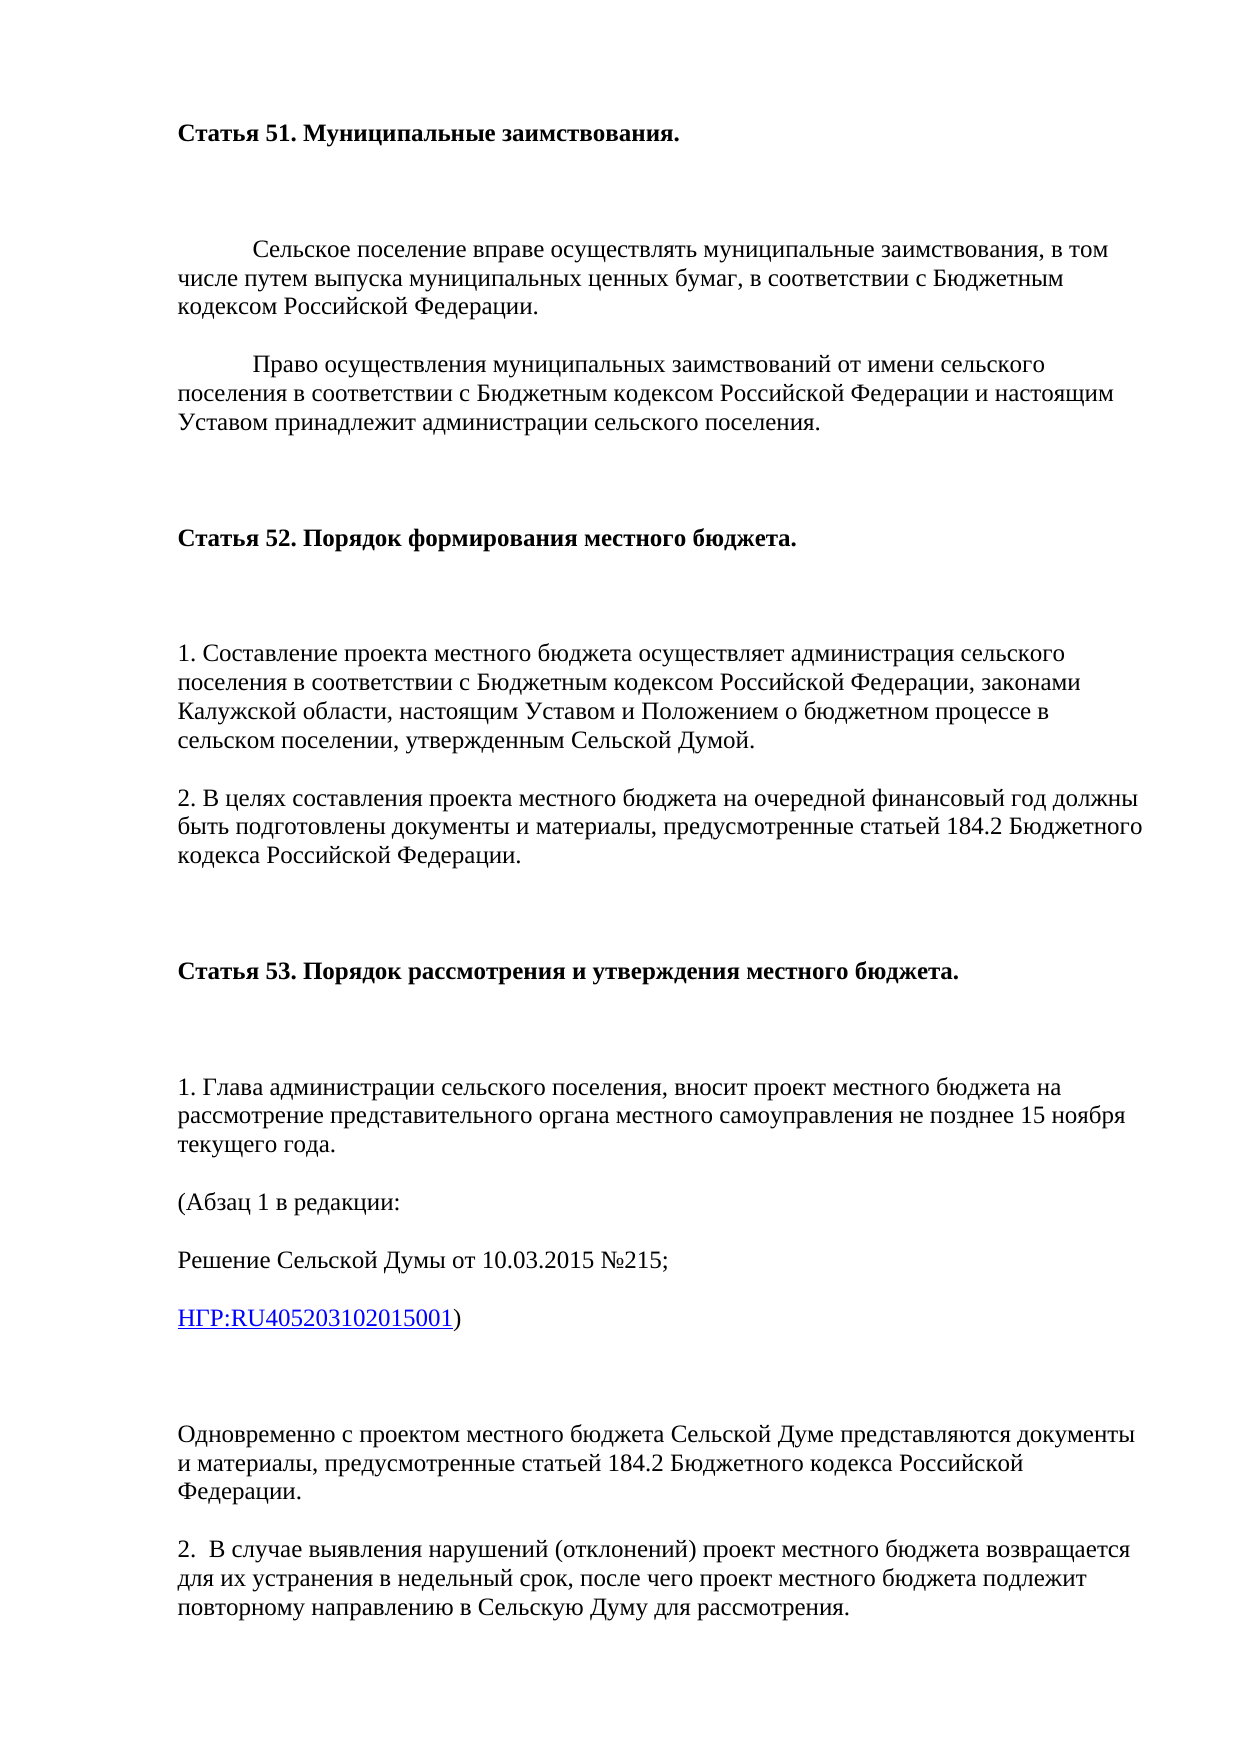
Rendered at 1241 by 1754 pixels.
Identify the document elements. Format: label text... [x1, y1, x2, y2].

text Сельское поселение вправе осуществлять муниципальные заимствования, в том числе путем выпуска муниципальных ценных бумаг, в соответствии с Бюджетным кодексом Российской Федерации. [177, 234, 1152, 320]
text 1. Глава администрации сельского поселения, вносит проект местного бюджета на рассмотрение представительного органа местного самоуправления не позднее 15 ноября текущего года. [177, 1072, 1152, 1158]
text Статья 53. Порядок рассмотрения и утверждения местного бюджета. [177, 956, 1152, 985]
text Одновременно с проектом местного бюджета Сельской Думе представляются документы и материалы, предусмотренные статьей 184.2 Бюджетного кодекса Российской Федерации. [177, 1419, 1152, 1505]
text Статья 51. Муниципальные заимствования. [177, 118, 1152, 147]
text 1. Составление проекта местного бюджета осуществляет администрация сельского поселения в соответствии с Бюджетным кодексом Российской Федерации, законами Калужской области, настоящим Уставом и Положением о бюджетном процессе в сельском поселении, утвержденным Сельской Думой. [177, 638, 1152, 753]
text 2. В целях составления проекта местного бюджета на очередной финансовый год должны быть подготовлены документы и материалы, предусмотренные статьей 184.2 Бюджетного кодекса Российской Федерации. [177, 783, 1152, 869]
text НГР:RU405203102015001) [177, 1303, 1152, 1332]
text 2. В случае выявления нарушений (отклонений) проект местного бюджета возвращается для их устранения в недельный срок, после чего проект местного бюджета подлежит повторному направлению в Сельскую Думу для рассмотрения. [177, 1534, 1152, 1621]
text Решение Сельской Думы от 10.03.2015 №215; [177, 1245, 1152, 1274]
text (Абзац 1 в редакции: [177, 1187, 1152, 1216]
text Право осуществления муниципальных заимствований от имени сельского поселения в соответствии с Бюджетным кодексом Российской Федерации и настоящим Уставом принадлежит администрации сельского поселения. [177, 349, 1152, 436]
text Статья 52. Порядок формирования местного бюджета. [177, 523, 1152, 551]
